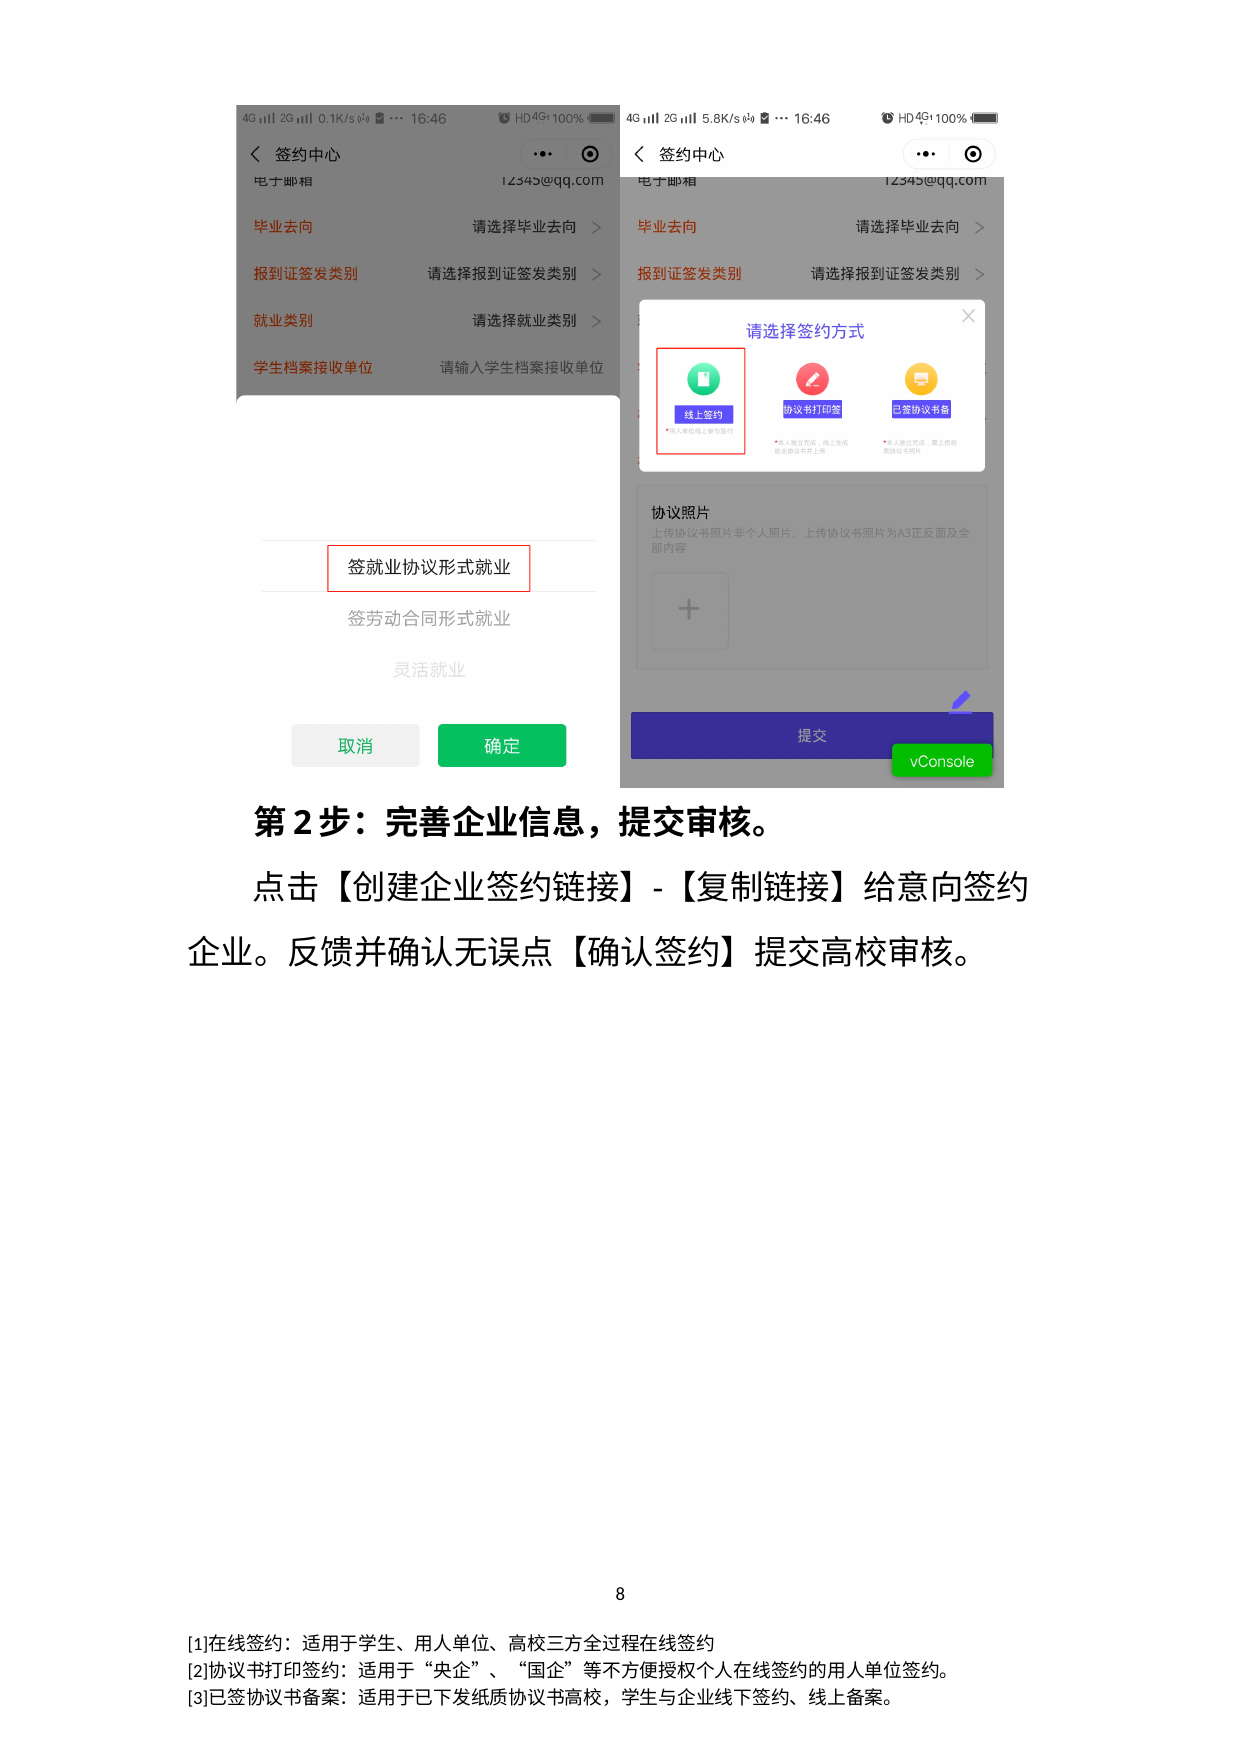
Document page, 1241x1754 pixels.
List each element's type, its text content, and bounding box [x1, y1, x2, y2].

picture [236, 105, 1004, 788]
text 第2步：完善企业信息，提交审核。 [187, 788, 1053, 853]
text 点击【创建企业签约链接】-【复制链接】给意向签约企业。反馈并确认无误点【确认签约】提交高校审核。 [187, 853, 1053, 983]
